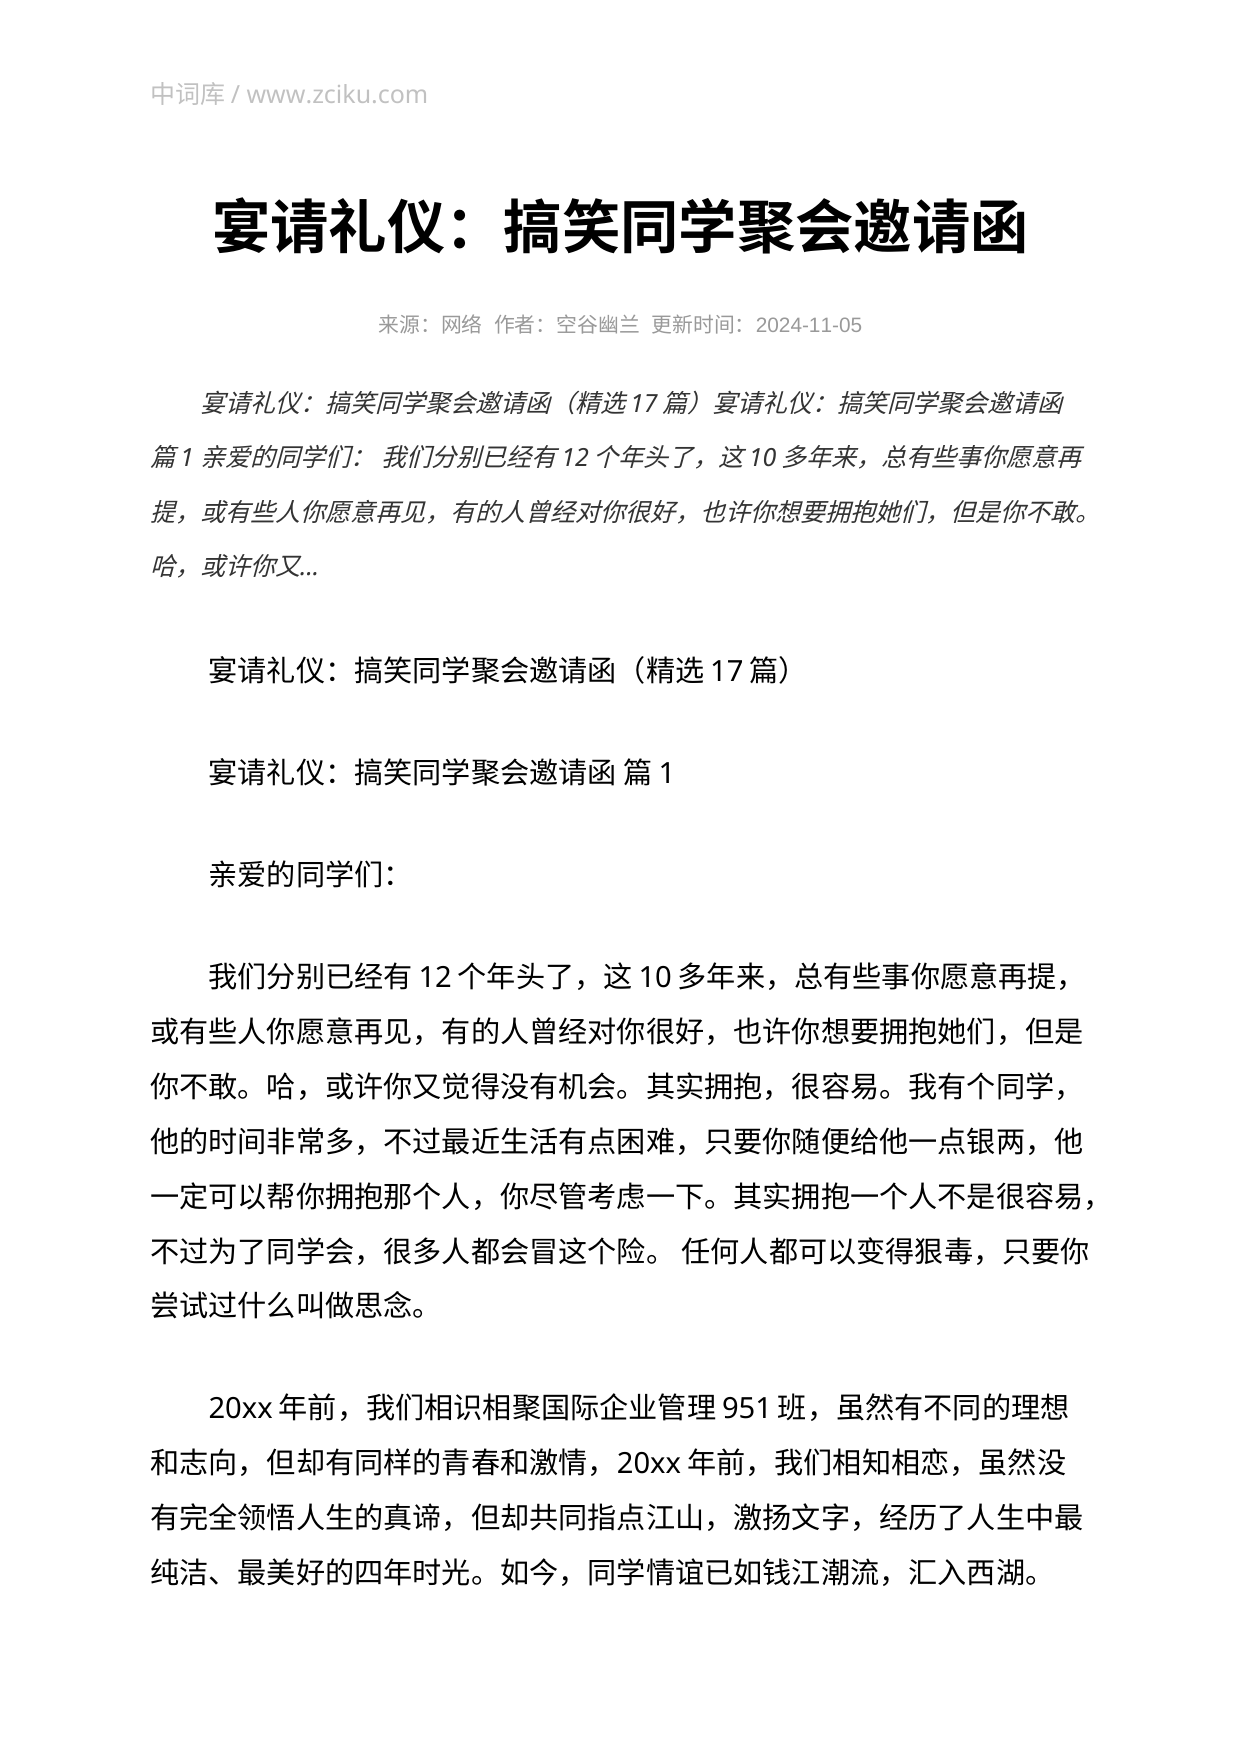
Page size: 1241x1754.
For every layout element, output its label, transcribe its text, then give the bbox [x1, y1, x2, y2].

text 宴请礼仪：搞笑同学聚会邀请函（精选17篇） [150, 648, 1090, 690]
text 我们分别已经有12个年头了，这10多年来，总有些事你愿意再提，或有些人你愿意再见，有的人曾经对你很好，也许你想要拥抱她们，但是你不敢。哈，或许你又觉得没有机会。其实拥抱，很容易。我有个同学，他的时间非常多，不过最近生活有点困难，只要你随便给他一点银两，他一定可以帮你拥抱那个人，你尽管考虑一下。其实拥抱一个人不是很容易，不过为了同学会，很多人都会冒这个险。 任何人都可以变得狠毒，只要你尝试过什么叫做思念。 [150, 953, 1090, 1325]
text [150, 1385, 1090, 1592]
text 亲爱的同学们： [150, 852, 1090, 894]
text 宴请礼仪：搞笑同学聚会邀请函（精选17篇）宴请礼仪：搞笑同学聚会邀请函 篇1 亲爱的同学们： 我们分别已经有12个年头了，这10多年来，总有些事你愿意再提，或有些人你愿意再见，有的人曾经对你很好，也许你想要拥抱她们，但是你不敢。哈，或许你又... [150, 383, 1090, 583]
text 来源：网络 作者：空谷幽兰 更新时间：2024-11-05 [150, 313, 1090, 337]
text 宴请礼仪：搞笑同学聚会邀请函 篇1 [150, 750, 1090, 792]
subtitle 宴请礼仪：搞笑同学聚会邀请函 [150, 181, 1090, 266]
